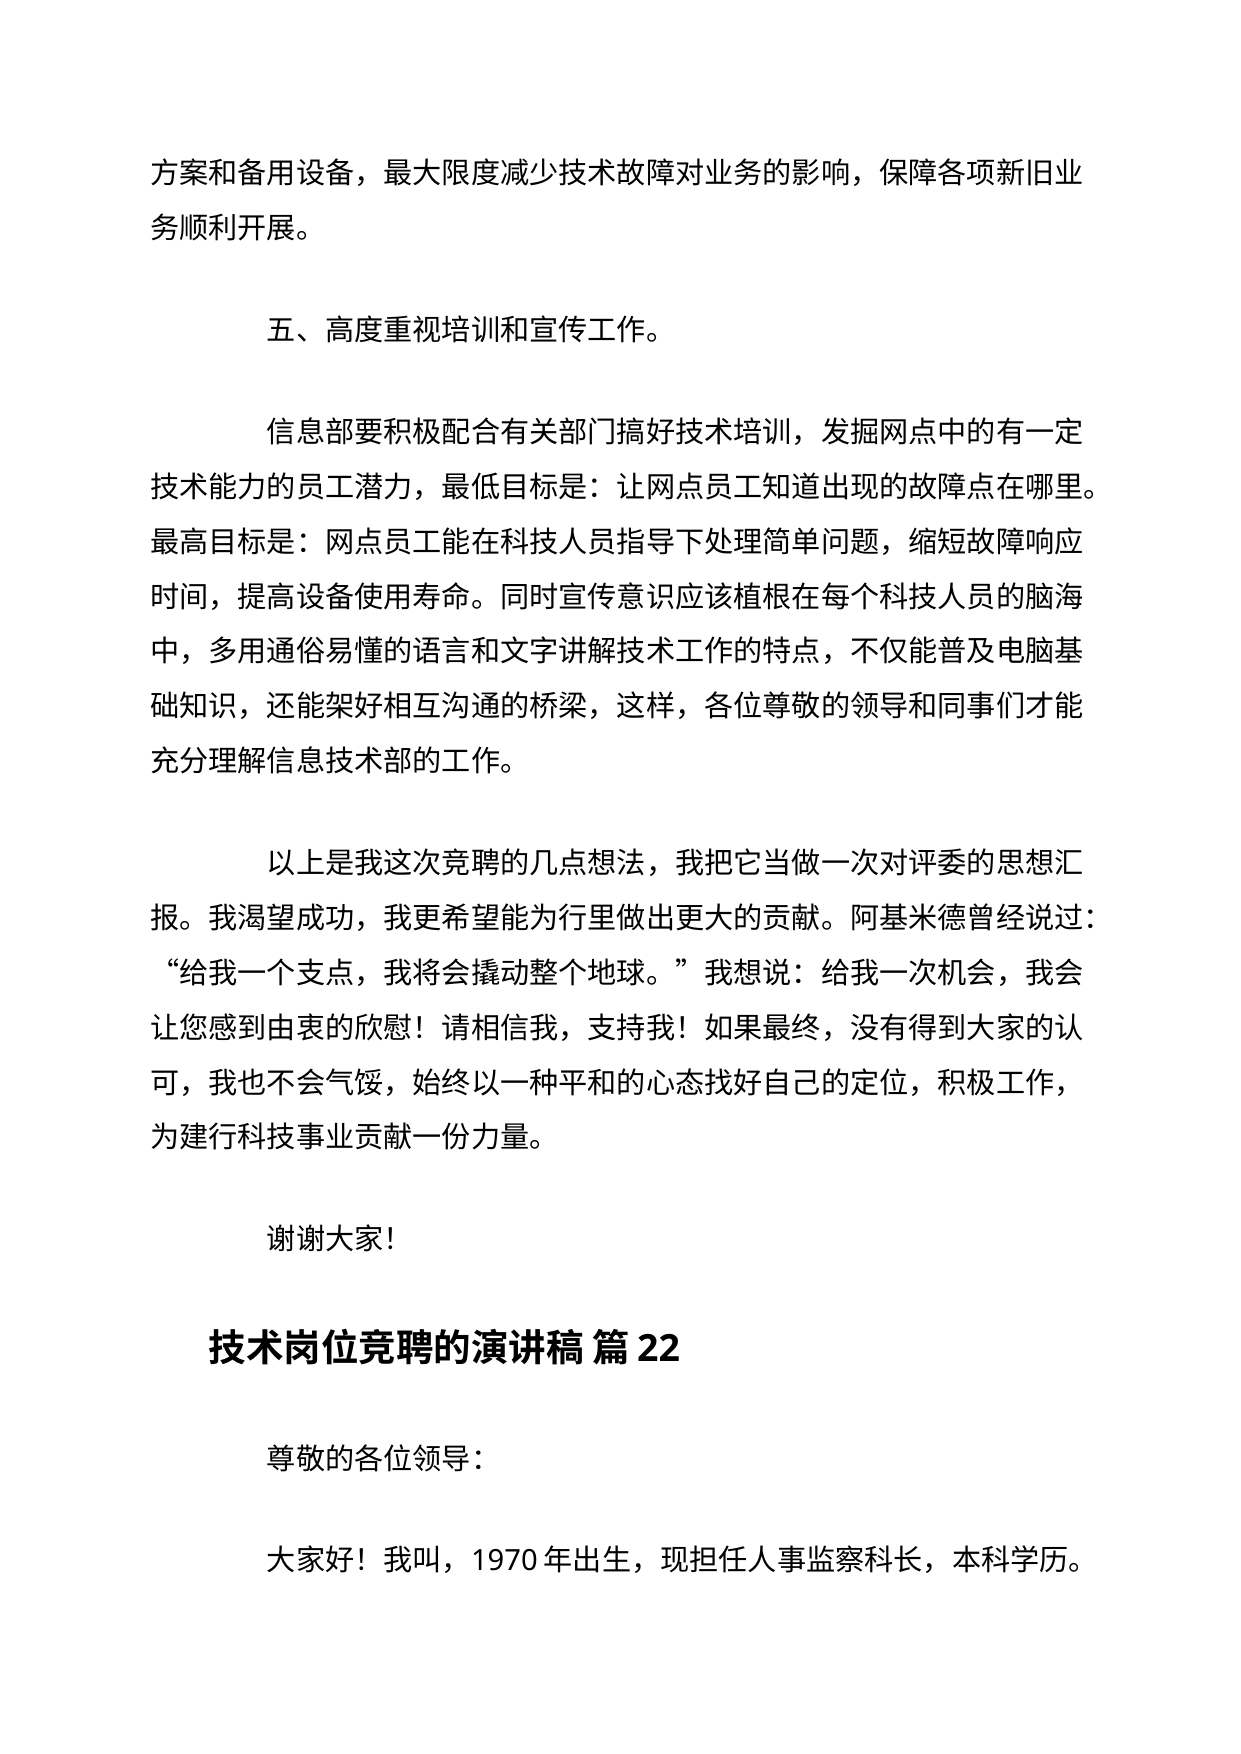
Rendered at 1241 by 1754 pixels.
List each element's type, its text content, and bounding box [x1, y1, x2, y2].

text 以上是我这次竞聘的几点想法，我把它当做一次对评委的思想汇报。我渴望成功，我更希望能为行里做出更大的贡献。阿基米德曾经说过：“给我一个支点，我将会撬动整个地球。”我想说：给我一次机会，我会让您感到由衷的欣慰！请相信我，支持我！如果最终，没有得到大家的认可，我也不会气馁，始终以一种平和的心态找好自己的定位，积极工作，为建行科技事业贡献一份力量。 [150, 839, 1090, 1156]
text 技术岗位竞聘的演讲稿 篇22 [150, 1318, 1090, 1372]
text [150, 1537, 1090, 1579]
text 五、高度重视培训和宣传工作。 [150, 307, 1090, 349]
text 谢谢大家！ [150, 1216, 1090, 1258]
text 信息部要积极配合有关部门搞好技术培训，发掘网点中的有一定技术能力的员工潜力，最低目标是：让网点员工知道出现的故障点在哪里。最高目标是：网点员工能在科技人员指导下处理简单问题，缩短故障响应时间，提高设备使用寿命。同时宣传意识应该植根在每个科技人员的脑海中，多用通俗易懂的语言和文字讲解技术工作的特点，不仅能普及电脑基础知识，还能架好相互沟通的桥梁，这样，各位尊敬的领导和同事们才能充分理解信息技术部的工作。 [150, 408, 1090, 780]
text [150, 150, 1090, 247]
text 尊敬的各位领导： [150, 1435, 1090, 1477]
